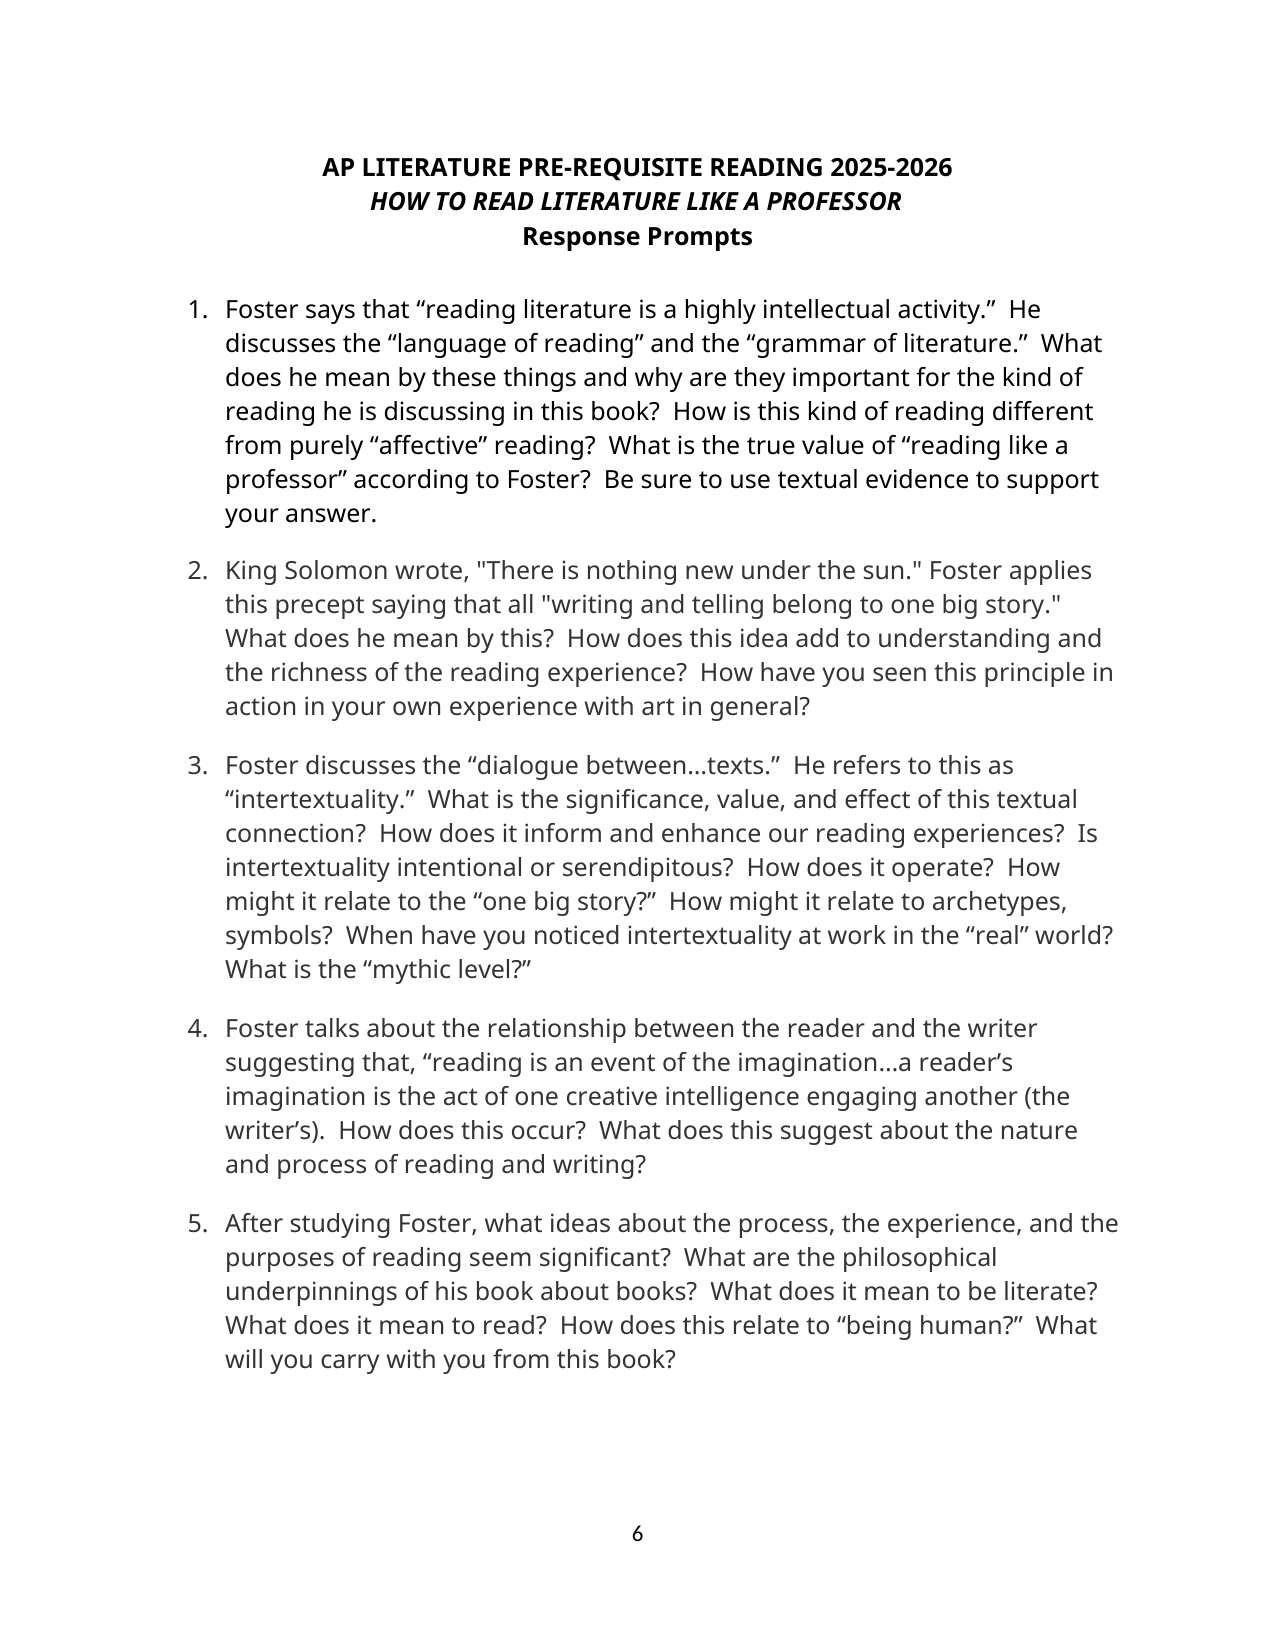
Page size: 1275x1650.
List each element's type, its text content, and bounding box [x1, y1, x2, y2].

text AP LITERATURE PRE-REQUISITE READING 2025-2026 [150, 150, 1125, 184]
list Foster talks about the relationship between the reader and the writer suggesting that, “reading is an event of the imagination…a reader’s imagination is the act of one creative intelligence engaging another (the writer’s). How does this occur? What does this suggest about the nature and process of reading and writing? [187, 1010, 1125, 1181]
list Foster says that “reading literature is a highly intellectual activity.” He discusses the “language of reading” and the “grammar of literature.” What does he mean by these things and why are they important for the kind of reading he is discussing in this book? How is this kind of reading different from purely “affective” reading? What is the true value of “reading like a professor” according to Foster? Be sure to use textual evidence to support your answer. [187, 292, 1125, 530]
list Foster discusses the “dialogue between…texts.” He refers to this as “intertextuality.” What is the significance, value, and effect of this textual connection? How does it inform and enhance our reading experiences? Is intertextuality intentional or serendipitous? How does it operate? How might it relate to the “one big story?” How might it relate to archetypes, symbols? When have you noticed intertextuality at work in the “real” world? What is the “mythic level?” [187, 747, 1125, 986]
text Response Prompts [150, 218, 1125, 252]
text HOW TO READ LITERATURE LIKE A PROFESSOR [150, 184, 1125, 218]
list King Solomon wrote, "There is nothing new under the sun." Foster applies this precept saying that all "writing and telling belong to one big story." What does he mean by this? How does this idea add to understanding and the richness of the reading experience? How have you seen this principle in action in your own experience with art in general? [187, 553, 1125, 723]
list After studying Foster, what ideas about the process, the experience, and the purposes of reading seem significant? What are the philosophical underpinnings of his book about books? What does it mean to be literate? What does it mean to read? How does this relate to “being human?” What will you carry with you from this book? [187, 1205, 1125, 1376]
